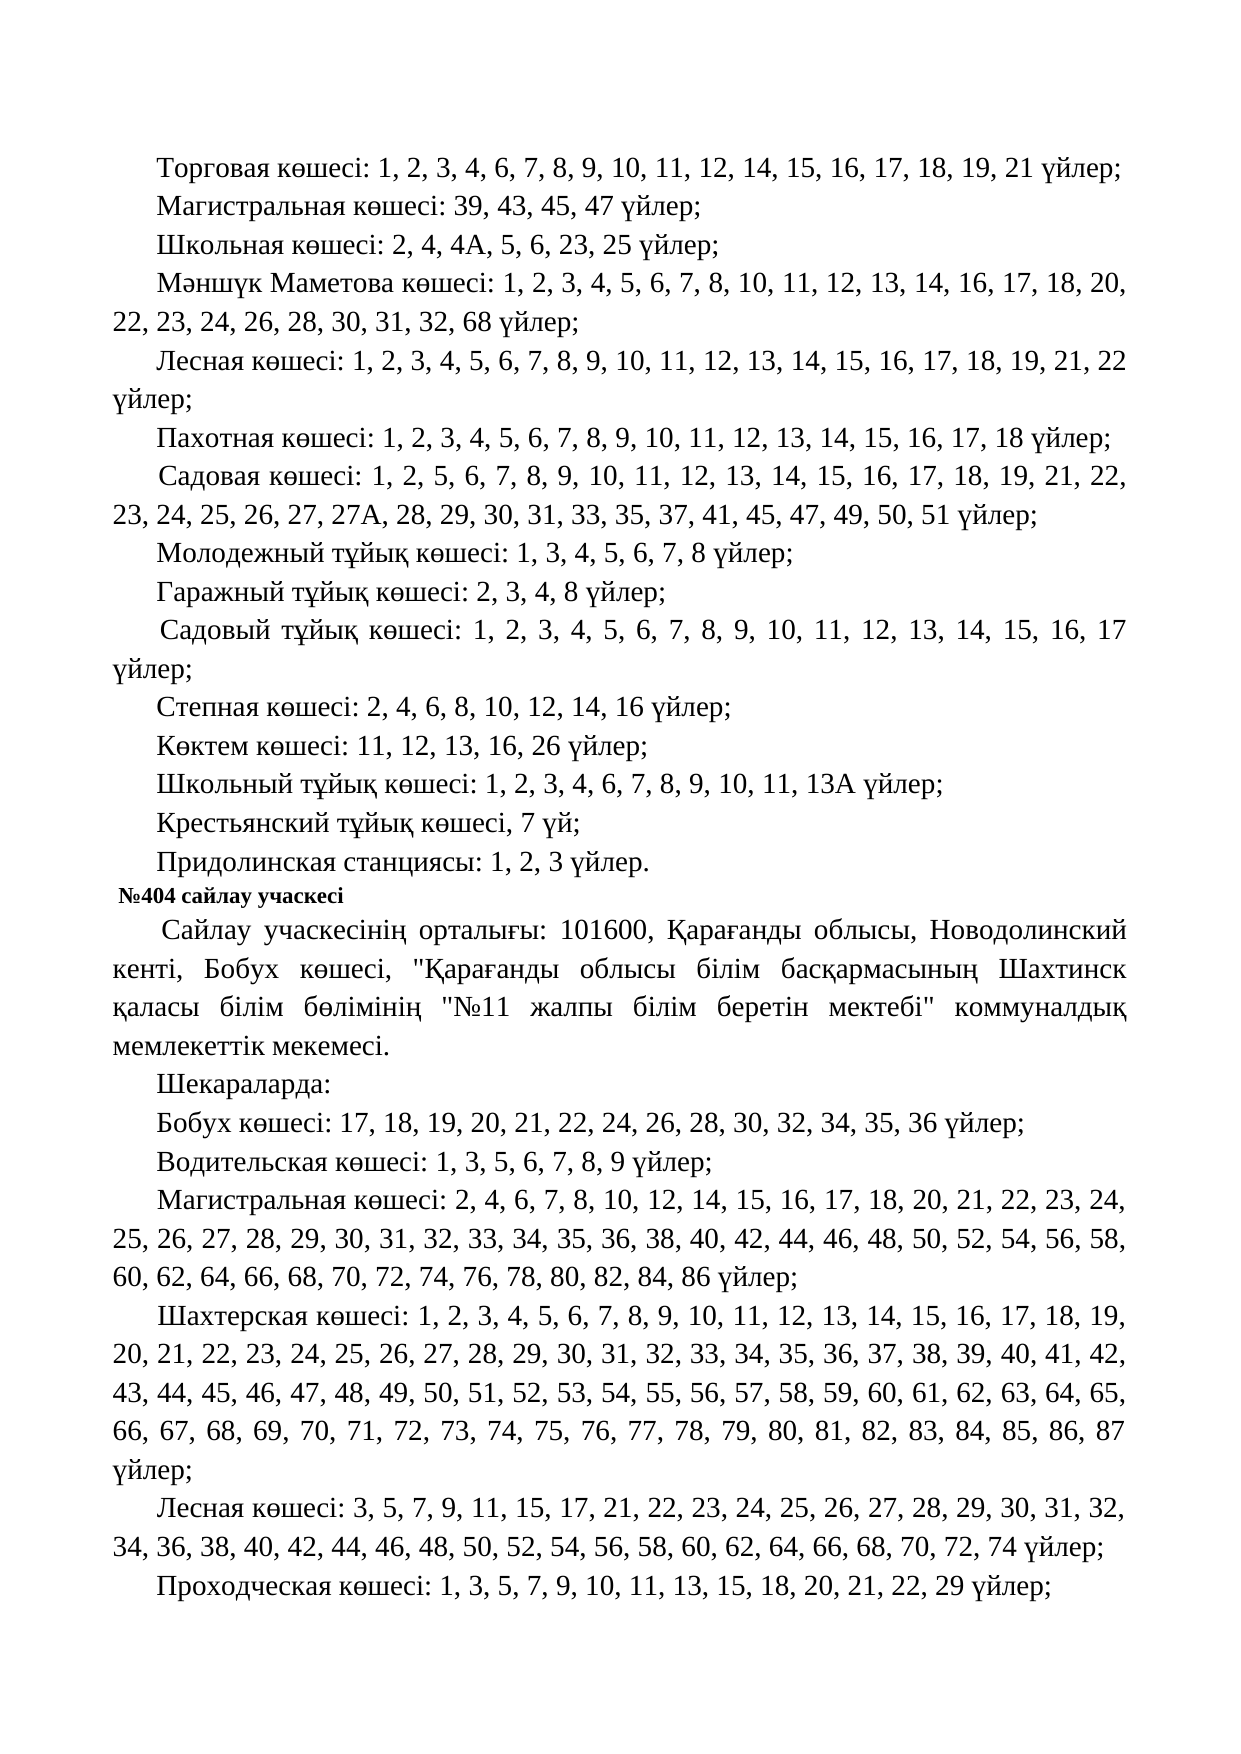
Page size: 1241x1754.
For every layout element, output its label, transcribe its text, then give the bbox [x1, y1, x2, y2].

text Школьная көшесі: 2, 4, 4А, 5, 6, 23, 25 үйлер; [112, 227, 1128, 261]
text Магистральная көшесі: 39, 43, 45, 47 үйлер; [112, 188, 1128, 222]
text Магистральная көшесі: 2, 4, 6, 7, 8, 10, 12, 14, 15, 16, 17, 18, 20, 21, 22, 23, 24, 25, 26, 27, 28, 29, 30, 31, 32, 33, 34, 35, 36, 38, 40, 42, 44, 46, 48, 50, 52, 54, 56, 58, 60, 62, 64, 66, 68, 70, 72, 74, 76, 78, 80, 82, 84, 86 үйлер; [112, 1182, 1128, 1293]
text Сайлау учаскесінің орталығы: 101600, Қарағанды облысы, Новодолинский кенті, Бобух көшесі, "Қарағанды облысы білім басқармасының Шахтинск қаласы білім бөлімінің "№11 жалпы білім беретін мектебі" коммуналдық мемлекеттік мекемесі. [112, 912, 1128, 1062]
text Мәншүк Маметова көшесі: 1, 2, 3, 4, 5, 6, 7, 8, 10, 11, 12, 13, 14, 16, 17, 18, 20, 22, 23, 24, 26, 28, 30, 31, 32, 68 үйлер; [112, 266, 1128, 338]
text Придолинская станциясы: 1, 2, 3 үйлер. [112, 844, 1128, 877]
text Шекараларда: [112, 1067, 1128, 1100]
text Көктем көшесі: 11, 12, 13, 16, 26 үйлер; [112, 728, 1128, 762]
text №404 сайлау учаскесі [112, 882, 1128, 909]
text Степная көшесі: 2, 4, 6, 8, 10, 12, 14, 16 үйлер; [112, 689, 1128, 723]
text Крестьянский тұйық көшесі, 7 үй; [112, 805, 1128, 839]
text Гаражный тұйық көшесі: 2, 3, 4, 8 үйлер; [112, 574, 1128, 607]
text Садовый тұйық көшесі: 1, 2, 3, 4, 5, 6, 7, 8, 9, 10, 11, 12, 13, 14, 15, 16, 17 үйлер; [112, 612, 1128, 684]
text Садовая көшесі: 1, 2, 5, 6, 7, 8, 9, 10, 11, 12, 13, 14, 15, 16, 17, 18, 19, 21, 22, 23, 24, 25, 26, 27, 27А, 28, 29, 30, 31, 33, 35, 37, 41, 45, 47, 49, 50, 51 үйлер; [112, 458, 1128, 530]
text Школьный тұйық көшесі: 1, 2, 3, 4, 6, 7, 8, 9, 10, 11, 13А үйлер; [112, 767, 1128, 800]
text Молодежный тұйық көшесі: 1, 3, 4, 5, 6, 7, 8 үйлер; [112, 535, 1128, 569]
text Проходческая көшесі: 1, 3, 5, 7, 9, 10, 11, 13, 15, 18, 20, 21, 22, 29 үйлер; [112, 1568, 1128, 1601]
text Бобух көшесі: 17, 18, 19, 20, 21, 22, 24, 26, 28, 30, 32, 34, 35, 36 үйлер; [112, 1105, 1128, 1139]
text Водительская көшесі: 1, 3, 5, 6, 7, 8, 9 үйлер; [112, 1144, 1128, 1177]
text Шахтерская көшесі: 1, 2, 3, 4, 5, 6, 7, 8, 9, 10, 11, 12, 13, 14, 15, 16, 17, 18, 19, 20, 21, 22, 23, 24, 25, 26, 27, 28, 29, 30, 31, 32, 33, 34, 35, 36, 37, 38, 39, 40, 41, 42, 43, 44, 45, 46, 47, 48, 49, 50, 51, 52, 53, 54, 55, 56, 57, 58, 59, 60, 61, 62, 63, 64, 65, 66, 67, 68, 69, 70, 71, 72, 73, 74, 75, 76, 77, 78, 79, 80, 81, 82, 83, 84, 85, 86, 87 үйлер; [112, 1298, 1128, 1486]
text Лесная көшесі: 3, 5, 7, 9, 11, 15, 17, 21, 22, 23, 24, 25, 26, 27, 28, 29, 30, 31, 32, 34, 36, 38, 40, 42, 44, 46, 48, 50, 52, 54, 56, 58, 60, 62, 64, 66, 68, 70, 72, 74 үйлер; [112, 1491, 1128, 1563]
text Торговая көшесі: 1, 2, 3, 4, 6, 7, 8, 9, 10, 11, 12, 14, 15, 16, 17, 18, 19, 21 үйлер; [112, 150, 1128, 183]
text Пахотная көшесі: 1, 2, 3, 4, 5, 6, 7, 8, 9, 10, 11, 12, 13, 14, 15, 16, 17, 18 үйлер; [112, 420, 1128, 453]
text Лесная көшесі: 1, 2, 3, 4, 5, 6, 7, 8, 9, 10, 11, 12, 13, 14, 15, 16, 17, 18, 19, 21, 22 үйлер; [112, 343, 1128, 415]
